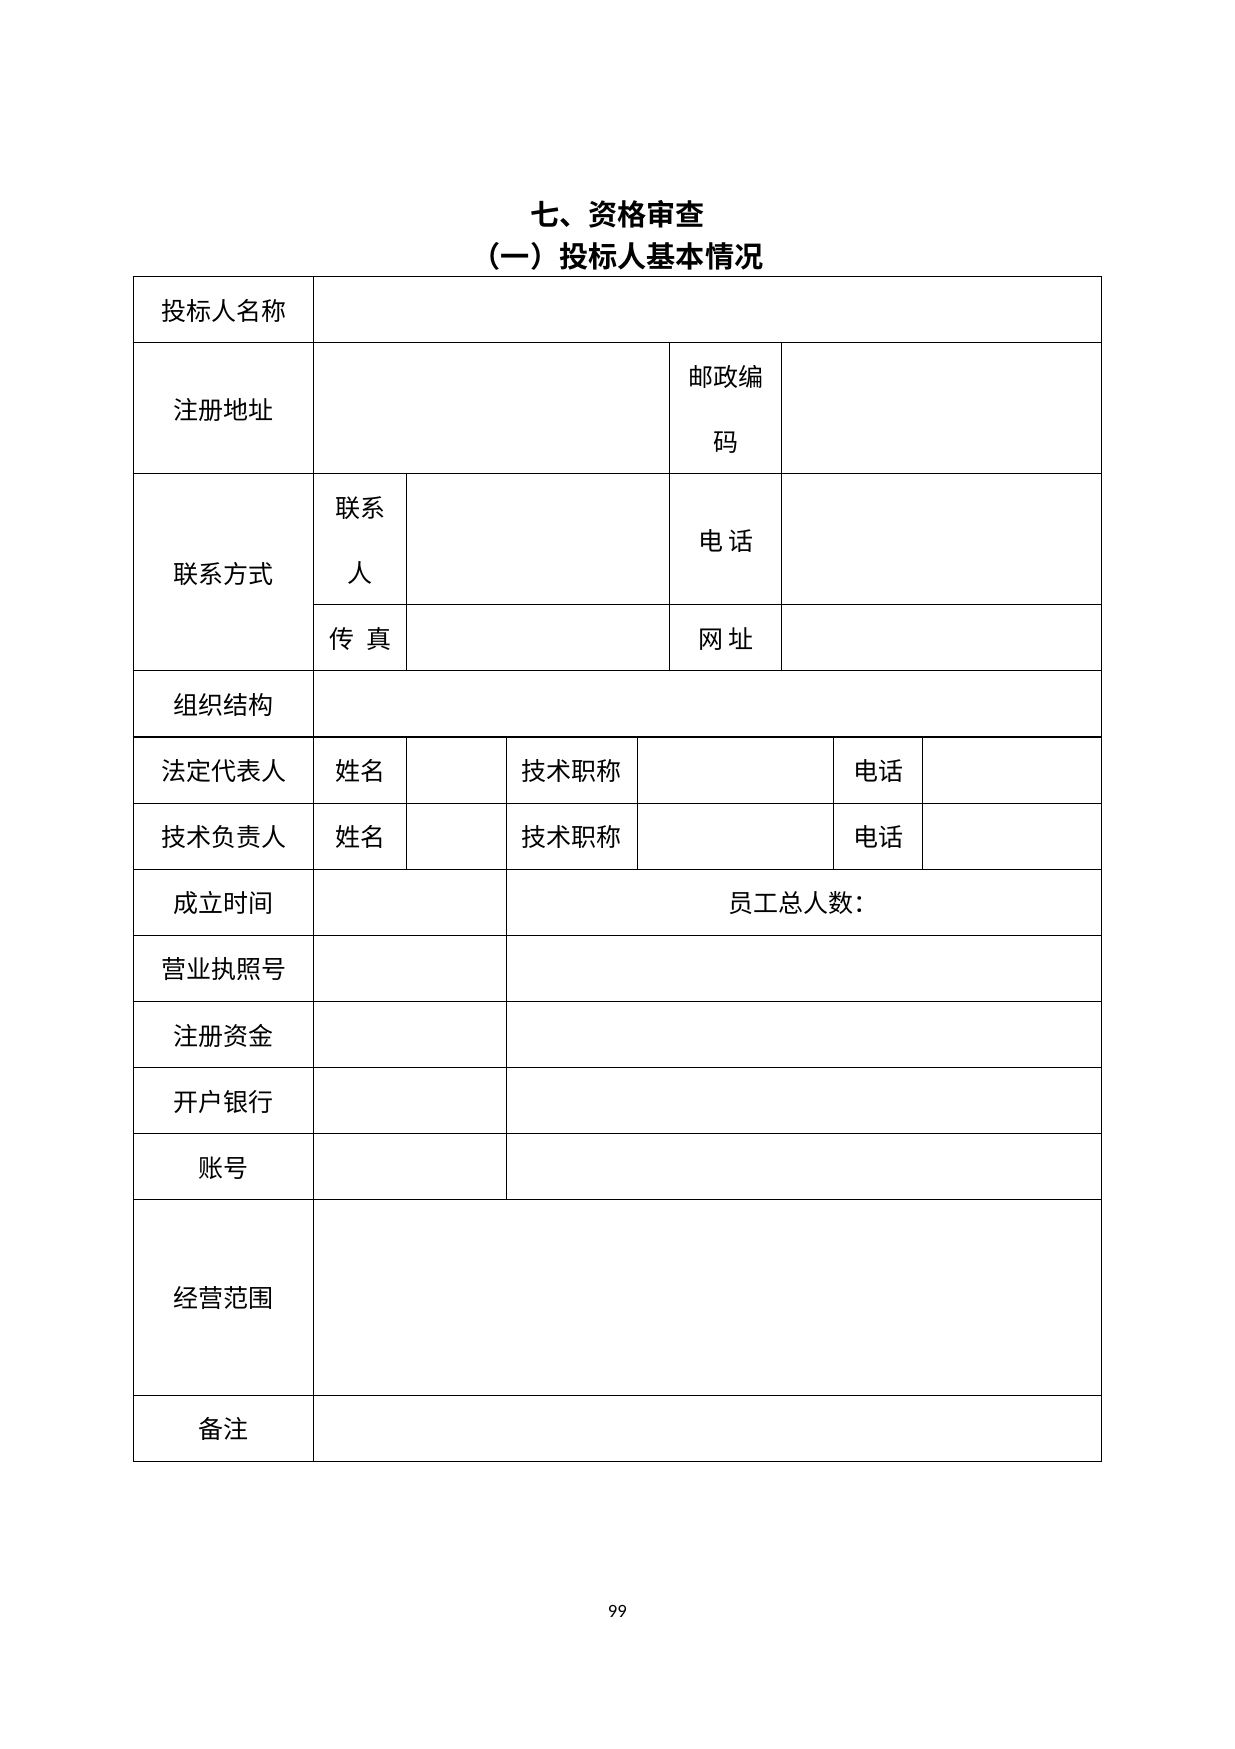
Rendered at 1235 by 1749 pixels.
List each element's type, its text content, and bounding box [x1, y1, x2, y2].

table_cell [314, 343, 669, 473]
table_cell 技术负责人 [134, 804, 313, 868]
table_header 投标人名称 [134, 277, 313, 342]
table_cell [314, 671, 1101, 736]
table_header [314, 277, 1101, 342]
table_cell 联系人 [314, 474, 406, 604]
table_cell [507, 1068, 1101, 1133]
table_cell 开户银行 [134, 1068, 313, 1133]
table_cell 注册资金 [134, 1002, 313, 1067]
table_cell 姓名 [314, 804, 406, 868]
table_cell 成立时间 [134, 870, 313, 934]
subtitle （一）投标人基本情况 [187, 234, 1047, 276]
table_cell [638, 738, 833, 802]
table_cell 姓名 [314, 738, 406, 802]
table_cell 联系方式 [134, 474, 313, 670]
table_cell 技术职称 [507, 738, 637, 802]
table_cell [314, 1200, 1101, 1394]
table_cell [314, 1396, 1101, 1461]
table_cell [407, 804, 506, 868]
table_cell [314, 1134, 506, 1199]
table_cell [782, 343, 1101, 473]
table_cell 电话 [834, 738, 922, 802]
table_cell [638, 804, 833, 868]
table_cell 法定代表人 [134, 738, 313, 802]
table_cell 电 话 [670, 474, 781, 604]
table_cell 邮政编码 [670, 343, 781, 473]
table_cell [507, 936, 1101, 1001]
table_cell [314, 870, 506, 934]
table_cell [407, 605, 669, 670]
table_cell 电话 [834, 804, 922, 868]
table_cell 员工总人数： [507, 870, 1101, 934]
table_cell 账号 [134, 1134, 313, 1199]
table_cell [923, 804, 1101, 868]
table_cell 传 真 [314, 605, 406, 670]
table_cell [314, 1002, 506, 1067]
table_cell [314, 936, 506, 1001]
table_cell [407, 474, 669, 604]
table_cell 组织结构 [134, 671, 313, 736]
table_cell 技术职称 [507, 804, 637, 868]
table_cell 网 址 [670, 605, 781, 670]
table_cell [507, 1002, 1101, 1067]
table_cell [507, 1134, 1101, 1199]
table_cell [782, 605, 1101, 670]
table_cell 注册地址 [134, 343, 313, 473]
table_cell 营业执照号 [134, 936, 313, 1001]
table_cell 备注 [134, 1396, 313, 1461]
table_cell [923, 738, 1101, 802]
subtitle 七、资格审查 [187, 192, 1047, 234]
table_cell [314, 1068, 506, 1133]
table_cell [407, 738, 506, 802]
table_cell [782, 474, 1101, 604]
table_cell 经营范围 [134, 1200, 313, 1394]
